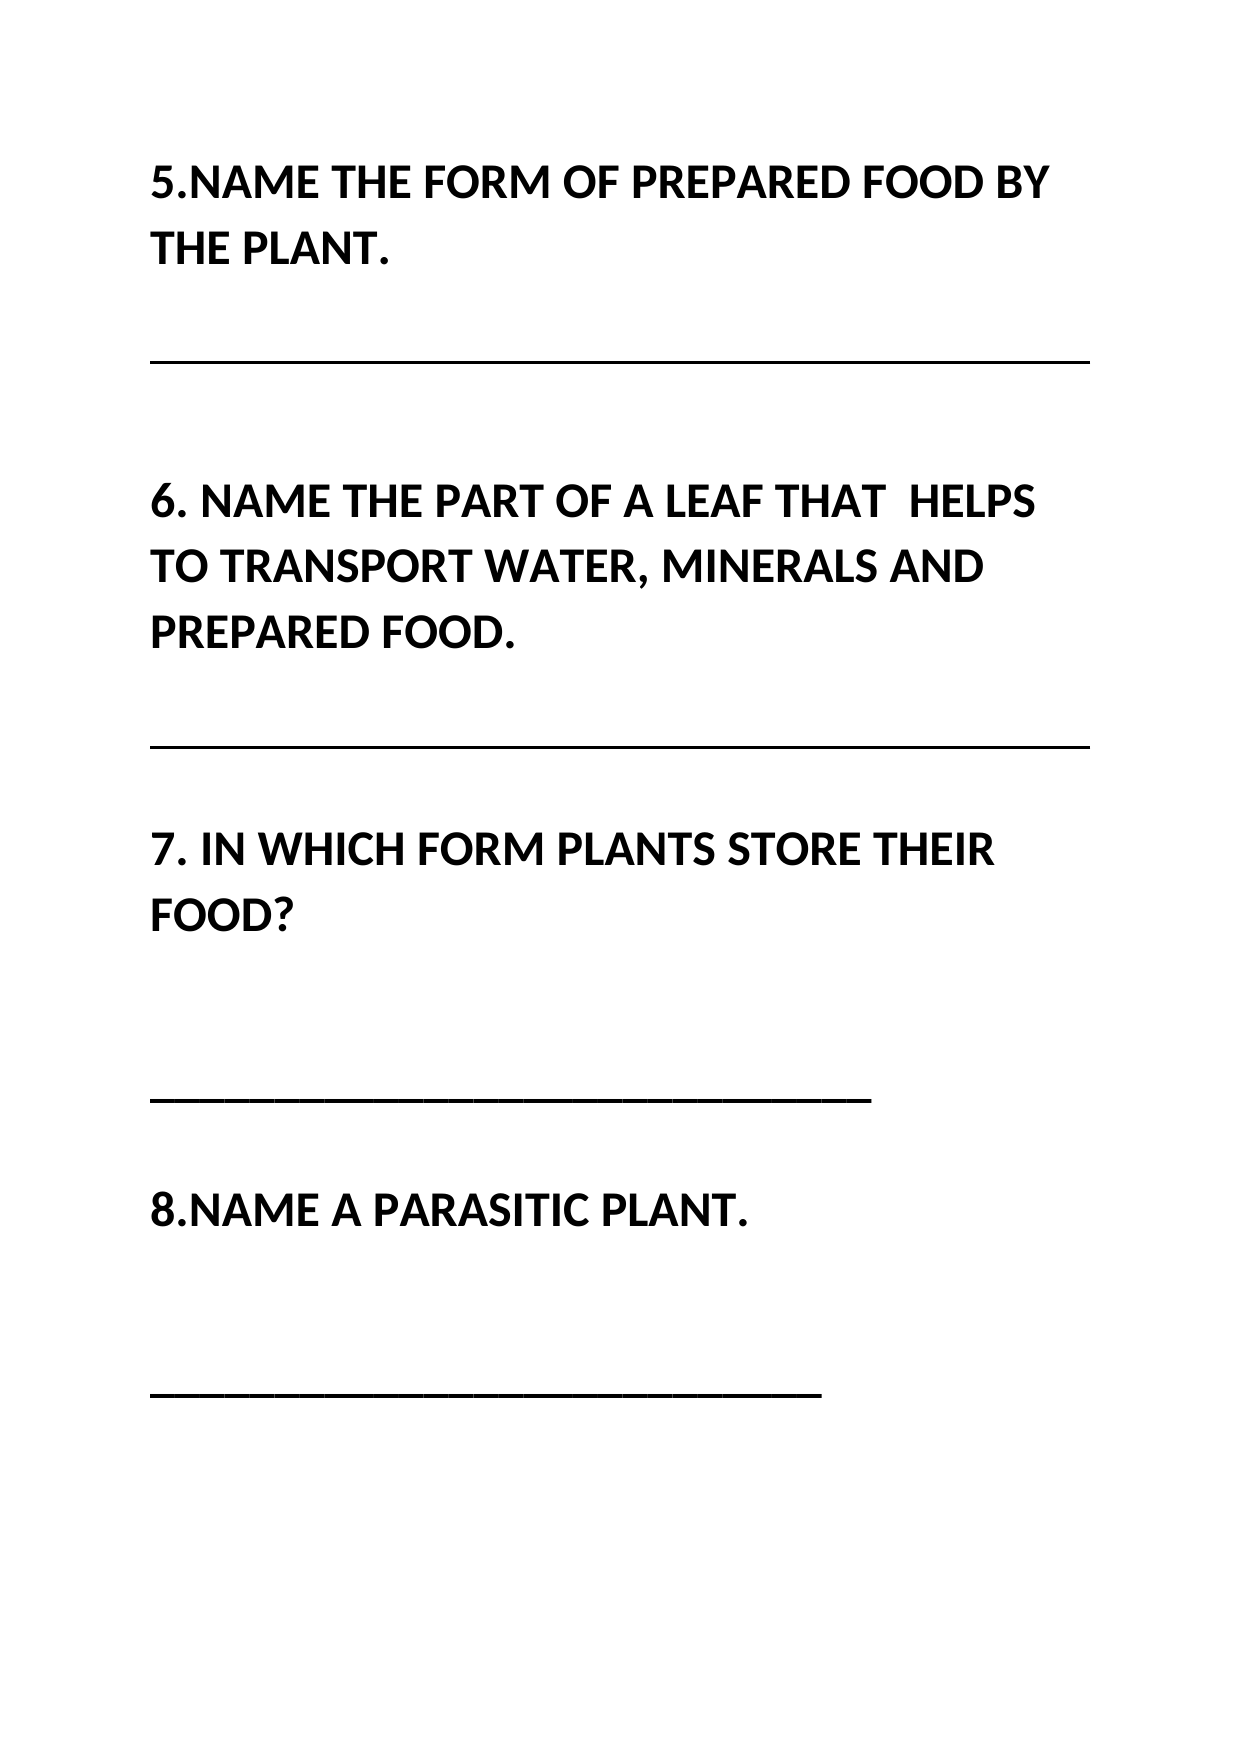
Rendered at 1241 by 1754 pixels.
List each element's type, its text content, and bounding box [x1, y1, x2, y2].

text ___________________________ [150, 1342, 1090, 1403]
text _____________________________ [150, 1048, 1090, 1109]
text 5.NAME THE FORM OF PREPARED FOOD BY THE PLANT. [150, 150, 1090, 277]
text 8.NAME A PARASITIC PLANT. [150, 1177, 1090, 1238]
text 7. IN WHICH FORM PLANTS STORE THEIR FOOD? [150, 817, 1090, 944]
text 6. NAME THE PART OF A LEAF THAT HELPS TO TRANSPORT WATER, MINERALS AND PREPARED FOOD. [150, 468, 1090, 661]
